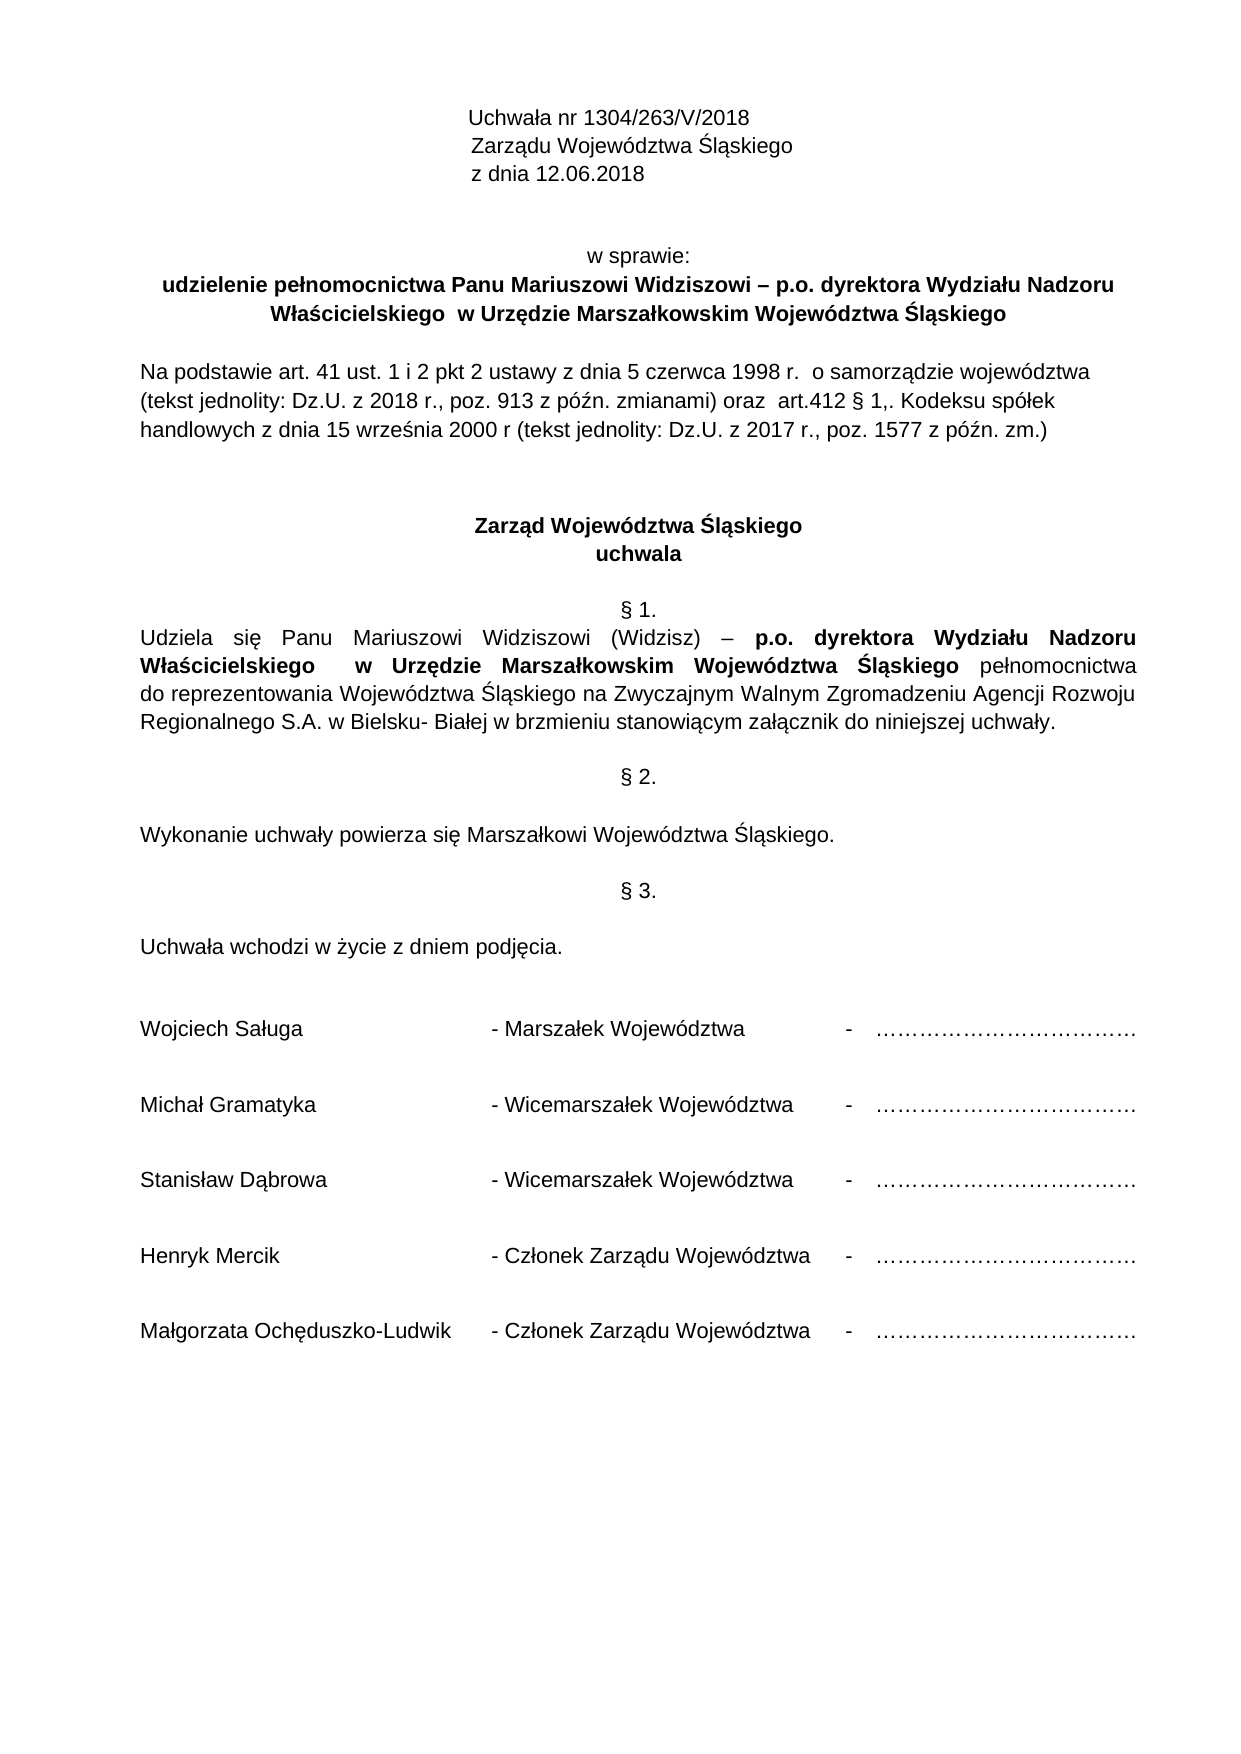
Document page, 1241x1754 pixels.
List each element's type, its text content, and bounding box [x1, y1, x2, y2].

table_cell ……………………………… [864, 1167, 1159, 1242]
table_cell - Członek Zarządu Województwa [480, 1318, 834, 1393]
text z dnia 12.06.2018…………………… [423, 159, 1137, 187]
table_cell - Wicemarszałek Województwa [480, 1167, 834, 1242]
table_header - Marszałek Województwa [480, 1016, 834, 1091]
table_header - [834, 1016, 863, 1091]
text § 3. [140, 876, 1137, 904]
text udzielenie pełnomocnictwa Panu Mariuszowi Widziszowi – p.o. dyrektora Wydziału Nadzoru Właścicielskiego w Urzędzie Marszałkowskim Województwa Śląskiego [140, 272, 1137, 326]
text Wykonanie uchwały powierza się Marszałkowi Województwa Śląskiego. [140, 821, 1137, 848]
table_cell Henryk Mercik [129, 1243, 480, 1318]
text w sprawie: [140, 243, 1137, 268]
text Zarządu Województwa Śląskiego [459, 131, 1137, 159]
text § 2. [140, 764, 1137, 789]
table_cell Stanisław Dąbrowa [129, 1167, 480, 1242]
table_cell - Wicemarszałek Województwa [480, 1091, 834, 1167]
table_cell - [834, 1243, 863, 1318]
table_header Wojciech Saługa [129, 1016, 480, 1091]
table_cell - [834, 1318, 863, 1393]
table_cell - Członek Zarządu Województwa [480, 1243, 834, 1318]
table_cell - [834, 1091, 863, 1167]
text uchwala [140, 539, 1137, 567]
table_cell ……………………………… [864, 1091, 1159, 1167]
text Udziela się Panu Mariuszowi Widziszowi (Widzisz) – p.o. dyrektora Wydziału Nadzoru Właścicielskiego w Urzędzie Marszałkowskim Województwa Śląskiego pełnomocnictwa do reprezentowania Województwa Śląskiego na Zwyczajnym Walnym Zgromadzeniu Agencji Rozwoju Regionalnego S.A. w Bielsku- Białej w brzmieniu stanowiącym załącznik do niniejszej uchwały. [140, 623, 1137, 735]
table_cell - [834, 1167, 863, 1242]
table_cell Małgorzata Ochęduszko-Ludwik [129, 1318, 480, 1393]
table_cell ……………………………… [864, 1318, 1159, 1393]
text Uchwała wchodzi w życie z dniem podjęcia. [140, 932, 1137, 960]
text Zarząd Województwa Śląskiego [140, 511, 1137, 539]
table_header ……………………………… [864, 1016, 1159, 1091]
text Uchwała nr 1304/263/V/2018 ………………………………… [140, 103, 1137, 131]
text § 1. [140, 595, 1137, 623]
table_cell ……………………………… [864, 1243, 1159, 1318]
text Na podstawie art. 41 ust. 1 i 2 pkt 2 ustawy z dnia 5 czerwca 1998 r. o samorządzie województwa (tekst jednolity: Dz.U. z 2018 r., poz. 913 z późn. zmianami) oraz art.412 § 1,. Kodeksu spółek handlowych z dnia 15 września 2000 r (tekst jednolity: Dz.U. z 2017 r., poz. 1577 z późn. zm.) [140, 359, 1137, 442]
table_cell Michał Gramatyka [129, 1091, 480, 1167]
